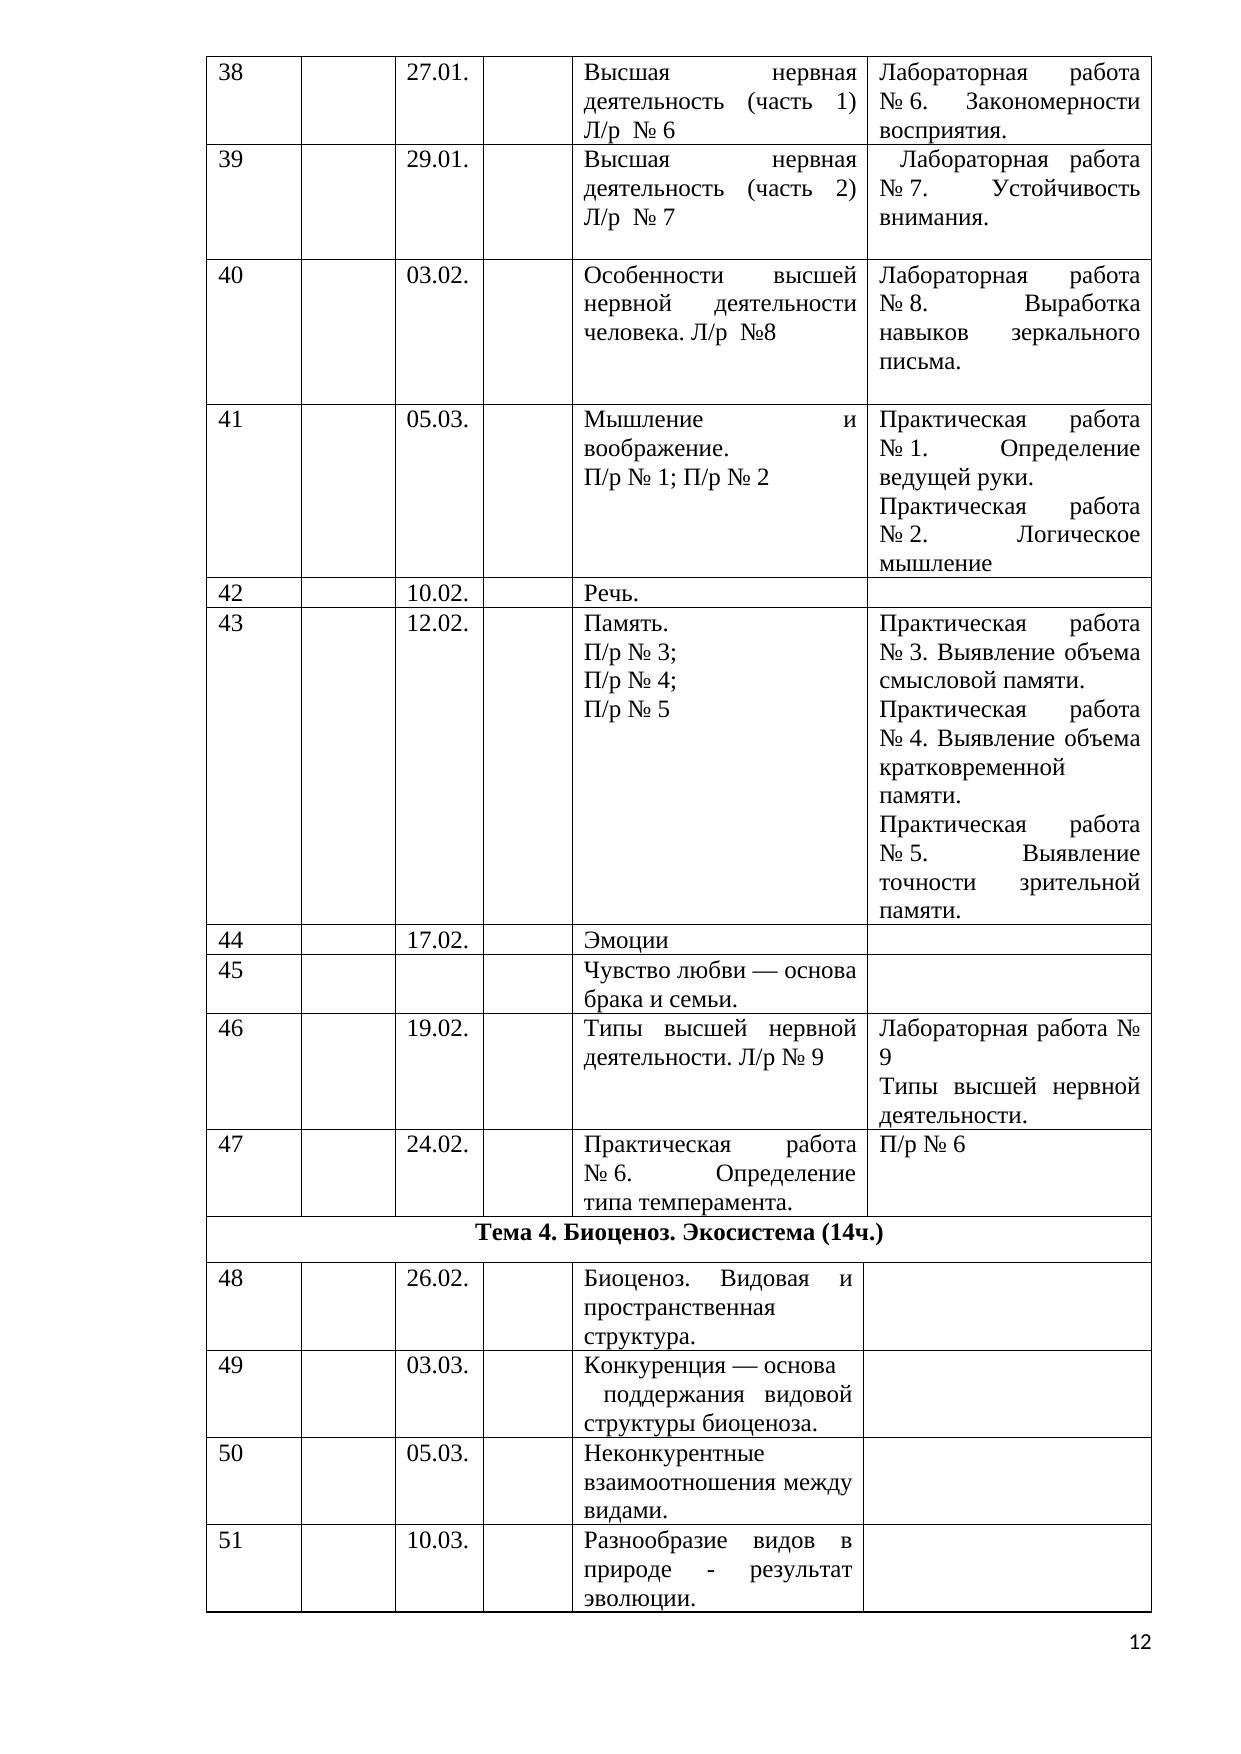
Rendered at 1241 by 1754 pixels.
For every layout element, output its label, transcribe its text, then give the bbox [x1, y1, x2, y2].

table_cell Речь. [573, 578, 867, 607]
table_cell Память. П/р № 3; П/р № 4; П/р № 5 [573, 608, 867, 924]
table_cell Практическая работа № 3. Выявление объема смысловой памяти. Практическая работа № 4. Выявление объема кратковременной памяти. Практическая работа № 5. Выявление точности зрительной памяти. [868, 608, 1151, 924]
table_cell 03.02. [396, 260, 483, 403]
table_cell 29.01. [396, 145, 483, 259]
table_cell 51 [207, 1525, 301, 1611]
table_cell [484, 1525, 572, 1611]
table_cell [302, 1263, 395, 1349]
table_cell Типы высшей нервной деятельности. Л/р № 9 [573, 1014, 867, 1128]
table_cell Неконкурентные взаимоотношения между видами. [573, 1438, 863, 1524]
table_cell Особенности высшей нервной деятельности человека. Л/р №8 [573, 260, 867, 403]
table_cell [302, 925, 395, 954]
table_cell Биоценоз. Видовая и пространственная структура. [573, 1263, 863, 1349]
table_cell 41 [207, 405, 301, 577]
table_cell [864, 1438, 1151, 1524]
table_cell [302, 1438, 395, 1524]
table_cell Высшая нервная деятельность (часть 1) Л/р № 6 [573, 57, 867, 143]
table_cell [302, 608, 395, 924]
table_cell [868, 578, 1151, 607]
table_cell 49 [207, 1351, 301, 1437]
table_cell [302, 1351, 395, 1437]
table_cell 45 [207, 955, 301, 1012]
table_cell Лабораторная работа № 7. Устойчивость внимания. [868, 145, 1151, 259]
table_cell [484, 260, 572, 403]
table_cell [484, 1351, 572, 1437]
table_cell [864, 1263, 1151, 1349]
table_cell [484, 925, 572, 954]
table_cell 03.03. [396, 1351, 483, 1437]
table_cell Конкуренция — основа поддержания видовой структуры биоценоза. [573, 1351, 863, 1437]
table_cell 17.02. [396, 925, 483, 954]
table_cell Лабораторная работа № 8. Выработка навыков зеркального письма. [868, 260, 1151, 403]
table_cell 24.02. [396, 1130, 483, 1216]
table_cell [396, 955, 483, 1012]
table_cell [302, 578, 395, 607]
table_cell 10.02. [396, 578, 483, 607]
table_cell 05.03. [396, 1438, 483, 1524]
table_cell 48 [207, 1263, 301, 1349]
table_cell [302, 405, 395, 577]
table_cell 05.03. [396, 405, 483, 577]
table_cell 43 [207, 608, 301, 924]
table_cell Разнообразие видов в природе - результат эволюции. [573, 1525, 863, 1611]
table_cell Практическая работа № 1. Определение ведущей руки. Практическая работа № 2. Логическое мышление [868, 405, 1151, 577]
table_cell Лабораторная работа № 6. Закономерности восприятия. [868, 57, 1151, 143]
table_cell Практическая работа № 6. Определение типа темперамента. [573, 1130, 867, 1216]
table_cell 47 [207, 1130, 301, 1216]
table_cell [302, 1130, 395, 1216]
table_cell 44 [207, 925, 301, 954]
table_cell [302, 260, 395, 403]
table_cell 26.02. [396, 1263, 483, 1349]
table_cell 10.03. [396, 1525, 483, 1611]
table_cell [484, 405, 572, 577]
table_cell [484, 1438, 572, 1524]
table_cell 27.01. [396, 57, 483, 143]
table_cell [302, 955, 395, 1012]
table_cell [484, 145, 572, 259]
table_cell [864, 1351, 1151, 1437]
table_cell 46 [207, 1014, 301, 1128]
table_cell [868, 955, 1151, 1012]
table_cell [302, 1014, 395, 1128]
table_cell [484, 1130, 572, 1216]
table_cell [484, 1014, 572, 1128]
table_cell [484, 608, 572, 924]
table_cell [302, 145, 395, 259]
table_cell 19.02. [396, 1014, 483, 1128]
table_cell Тема 4. Биоценоз. Экосистема (14ч.) [207, 1217, 1151, 1262]
table_cell Эмоции [573, 925, 867, 954]
table_cell 12.02. [396, 608, 483, 924]
table_cell 50 [207, 1438, 301, 1524]
table_cell 42 [207, 578, 301, 607]
table_cell [484, 578, 572, 607]
table_cell Мышление и воображение. П/р № 1; П/р № 2 [573, 405, 867, 577]
table_cell [484, 955, 572, 1012]
table_cell [302, 57, 395, 143]
table_cell [302, 1525, 395, 1611]
table_cell [864, 1525, 1151, 1611]
table_cell Лабораторная работа № 9 Типы высшей нервной деятельности. [868, 1014, 1151, 1128]
table_cell П/р № 6 [868, 1130, 1151, 1216]
table_cell [484, 57, 572, 143]
table_cell 40 [207, 260, 301, 403]
table_cell 38 [207, 57, 301, 143]
table_cell [868, 925, 1151, 954]
table_cell Высшая нервная деятельность (часть 2) Л/р № 7 [573, 145, 867, 259]
table_cell 39 [207, 145, 301, 259]
table_cell [484, 1263, 572, 1349]
table_cell Чувство любви — основа брака и семьи. [573, 955, 867, 1012]
